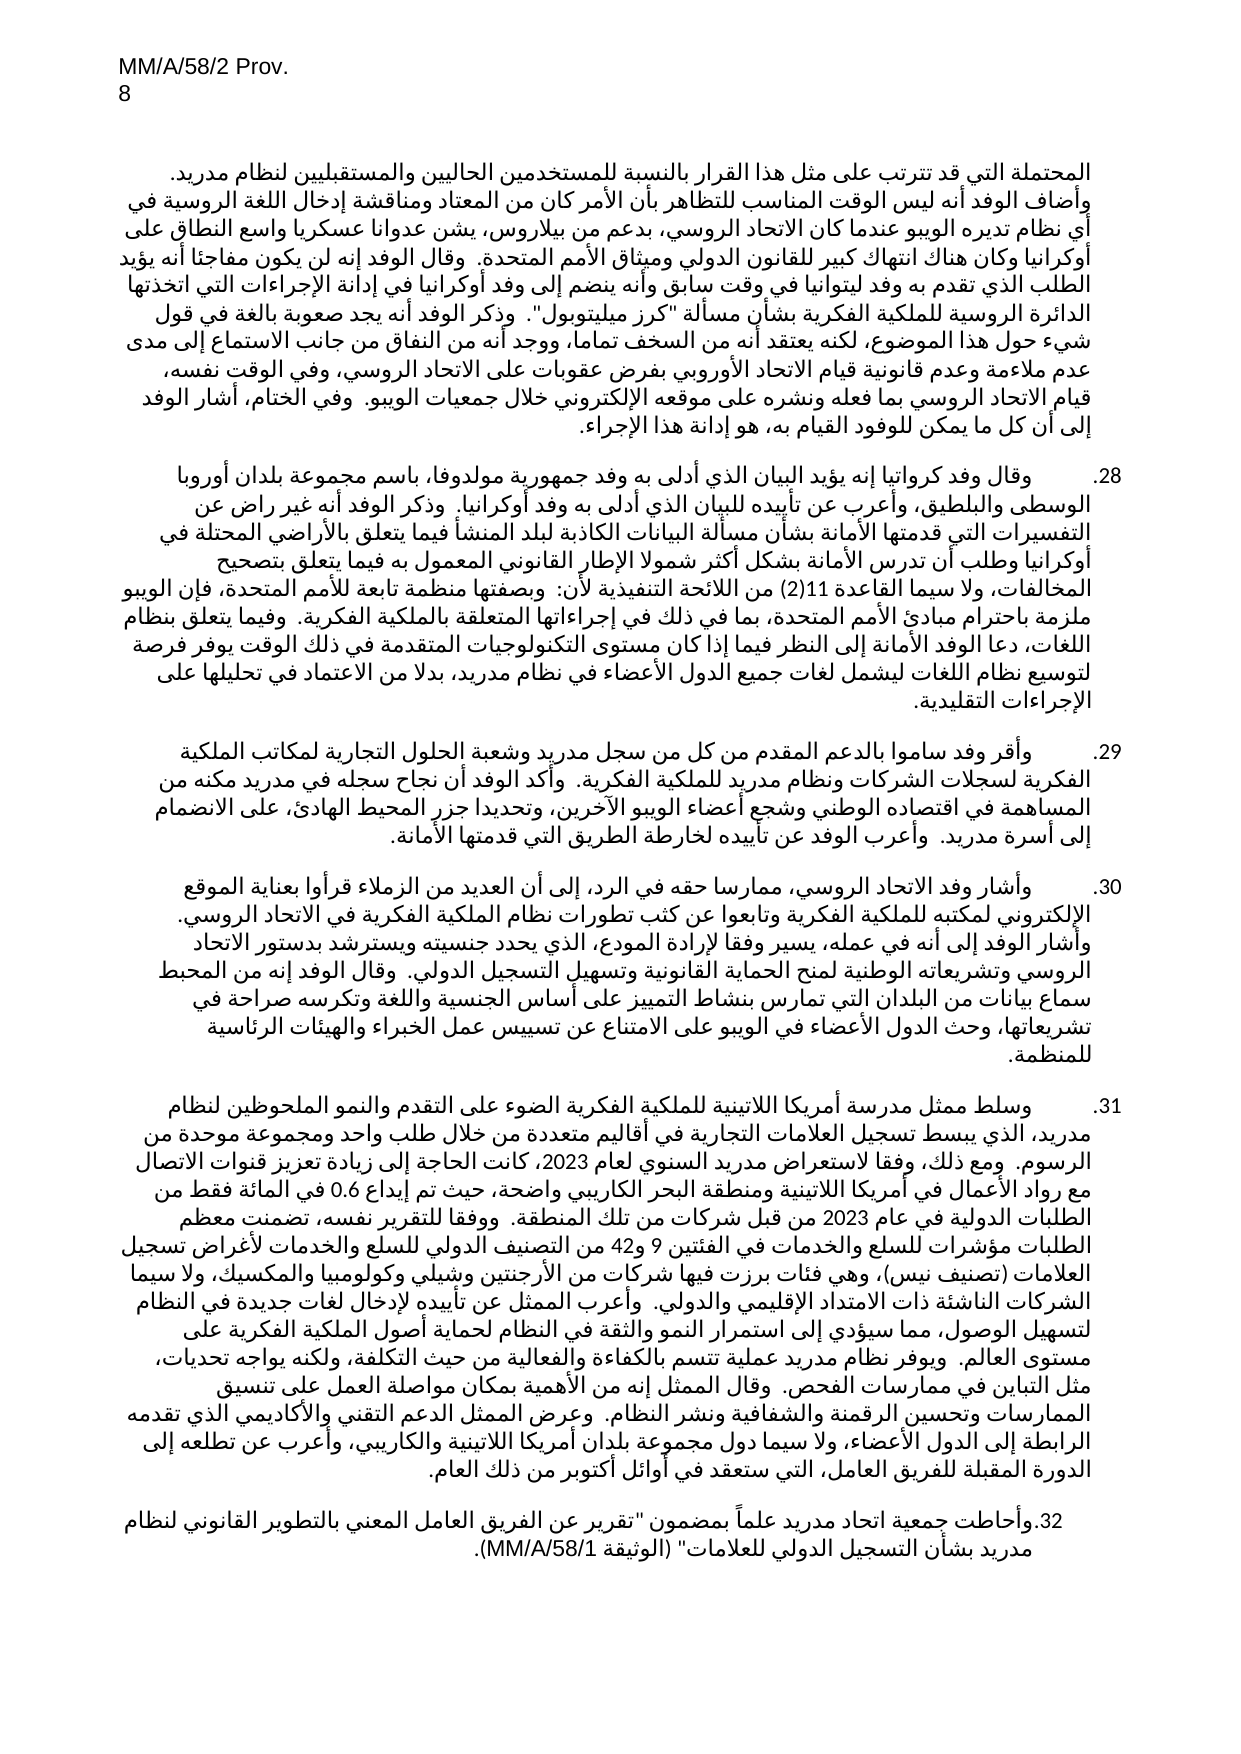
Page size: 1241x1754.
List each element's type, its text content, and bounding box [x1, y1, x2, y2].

text وأشار وفد الاتحاد الروسي، ممارسا حقه في الرد، إلى أن العديد من الزملاء قرأوا بعناية الموقع الإلكتروني لمكتبه للملكية الفكرية وتابعوا عن كثب تطورات نظام الملكية الفكرية في الاتحاد الروسي. وأشار الوفد إلى أنه في عمله، يسير وفقا لإرادة المودع، الذي يحدد جنسيته ويسترشد بدستور الاتحاد الروسي وتشريعاته الوطنية لمنح الحماية القانونية وتسهيل التسجيل الدولي. وقال الوفد إنه من المحبط سماع بيانات من البلدان التي تمارس بنشاط التمييز على أساس الجنسية واللغة وتكرسه صراحة في تشريعاتها، وحث الدول الأعضاء في الويبو على الامتناع عن تسييس عمل الخبراء والهيئات الرئاسية للمنظمة. [118, 872, 1092, 1068]
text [118, 158, 1092, 439]
text وأحاطت جمعية اتحاد مدريد علماً بمضمون "تقرير عن الفريق العامل المعني بالتطوير القانوني لنظام مدريد بشأن التسجيل الدولي للعلامات" (الوثيقة MM/A/58/1). [118, 1506, 1033, 1562]
text وقال وفد كرواتيا إنه يؤيد البيان الذي أدلى به وفد جمهورية مولدوفا، باسم مجموعة بلدان أوروبا الوسطى والبلطيق، وأعرب عن تأييده للبيان الذي أدلى به وفد أوكرانيا. وذكر الوفد أنه غير راض عن التفسيرات التي قدمتها الأمانة بشأن مسألة البيانات الكاذبة لبلد المنشأ فيما يتعلق بالأراضي المحتلة في أوكرانيا وطلب أن تدرس الأمانة بشكل أكثر شمولا الإطار القانوني المعمول به فيما يتعلق بتصحيح المخالفات، ولا سيما القاعدة 11(2) من اللائحة التنفيذية لأن: وبصفتها منظمة تابعة للأمم المتحدة، فإن الويبو ملزمة باحترام مبادئ الأمم المتحدة، بما في ذلك في إجراءاتها المتعلقة بالملكية الفكرية. وفيما يتعلق بنظام اللغات، دعا الوفد الأمانة إلى النظر فيما إذا كان مستوى التكنولوجيات المتقدمة في ذلك الوقت يوفر فرصة لتوسيع نظام اللغات ليشمل لغات جميع الدول الأعضاء في نظام مدريد، بدلا من الاعتماد في تحليلها على الإجراءات التقليدية. [118, 462, 1092, 714]
text وأقر وفد ساموا بالدعم المقدم من كل من سجل مدريد وشعبة الحلول التجارية لمكاتب الملكية الفكرية لسجلات الشركات ونظام مدريد للملكية الفكرية. وأكد الوفد أن نجاح سجله في مدريد مكنه من المساهمة في اقتصاده الوطني وشجع أعضاء الويبو الآخرين، وتحديدا جزر المحيط الهادئ، على الانضمام إلى أسرة مدريد. وأعرب الوفد عن تأييده لخارطة الطريق التي قدمتها الأمانة. [118, 737, 1092, 849]
text وسلط ممثل مدرسة أمريكا اللاتينية للملكية الفكرية الضوء على التقدم والنمو الملحوظين لنظام مدريد، الذي يبسط تسجيل العلامات التجارية في أقاليم متعددة من خلال طلب واحد ومجموعة موحدة من الرسوم. ومع ذلك، وفقا لاستعراض مدريد السنوي لعام 2023، كانت الحاجة إلى زيادة تعزيز قنوات الاتصال مع رواد الأعمال في أمريكا اللاتينية ومنطقة البحر الكاريبي واضحة، حيث تم إيداع 0.6 في المائة فقط من الطلبات الدولية في عام 2023 من قبل شركات من تلك المنطقة. ووفقا للتقرير نفسه، تضمنت معظم الطلبات مؤشرات للسلع والخدمات في الفئتين 9 و42 من التصنيف الدولي للسلع والخدمات لأغراض تسجيل العلامات (تصنيف نيس)، وهي فئات برزت فيها شركات من الأرجنتين وشيلي وكولومبيا والمكسيك، ولا سيما الشركات الناشئة ذات الامتداد الإقليمي والدولي. وأعرب الممثل عن تأييده لإدخال لغات جديدة في النظام لتسهيل الوصول، مما سيؤدي إلى استمرار النمو والثقة في النظام لحماية أصول الملكية الفكرية على مستوى العالم. ويوفر نظام مدريد عملية تتسم بالكفاءة والفعالية من حيث التكلفة، ولكنه يواجه تحديات، مثل التباين في ممارسات الفحص. وقال الممثل إنه من الأهمية بمكان مواصلة العمل على تنسيق الممارسات وتحسين الرقمنة والشفافية ونشر النظام. وعرض الممثل الدعم التقني والأكاديمي الذي تقدمه الرابطة إلى الدول الأعضاء، ولا سيما دول مجموعة بلدان أمريكا اللاتينية والكاريبي، وأعرب عن تطلعه إلى الدورة المقبلة للفريق العامل، التي ستعقد في أوائل أكتوبر من ذلك العام. [118, 1091, 1092, 1483]
